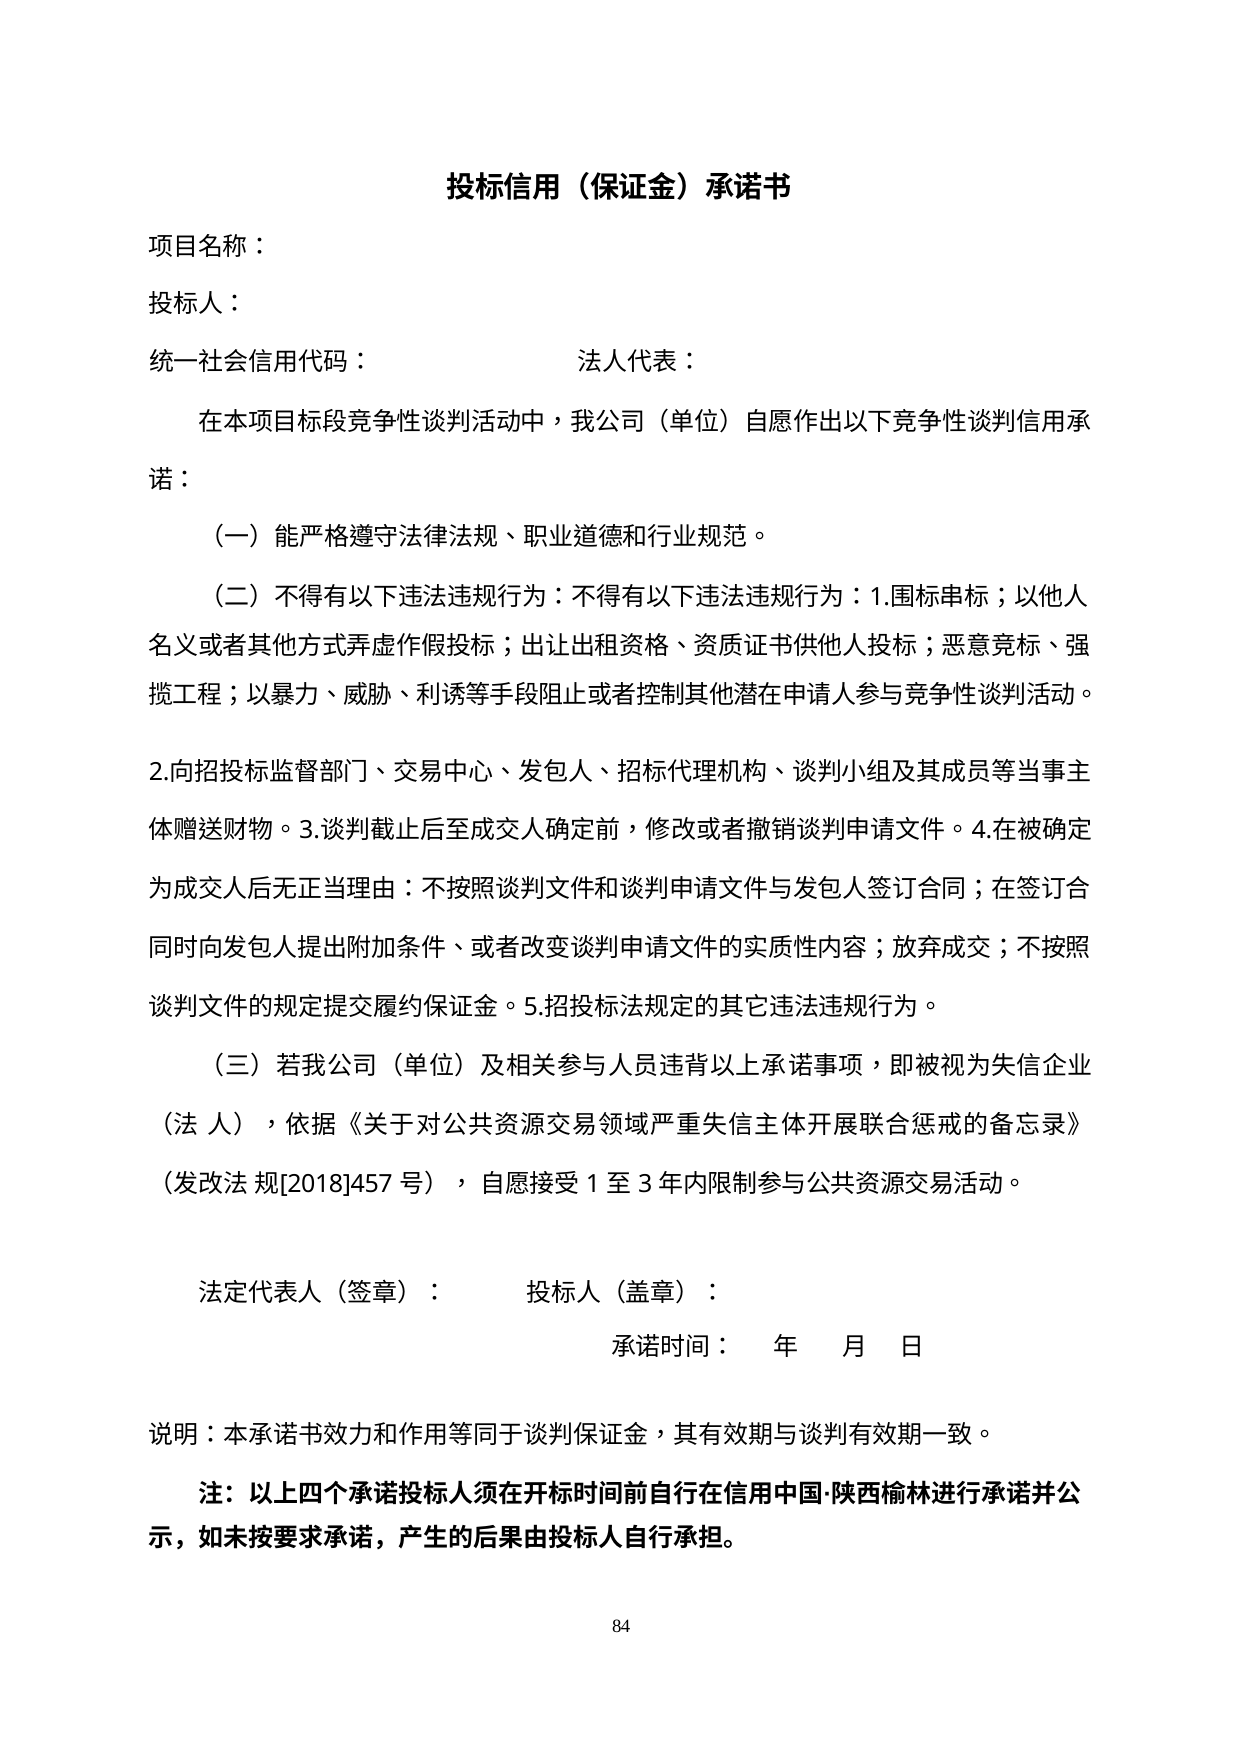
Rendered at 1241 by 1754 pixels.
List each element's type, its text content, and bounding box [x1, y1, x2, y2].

text （三）若我公司（单位）及相关参与人员违背以上承诺事项，即被视为失信企业（法 人），依据《关于对公共资源交易领域严重失信主体开展联合惩戒的备忘录》（发改法 规[2018]457 号）， 自愿接受 1 至 3 年内限制参与公共资源交易活动。 [148, 1048, 1093, 1200]
text （二）不得有以下违法违规行为：不得有以下违法违规行为：1.围标串标；以他人 名义或者其他方式弄虚作假投标；出让出租资格、资质证书供他人投标；恶意竞标、强 揽工程；以暴力、威胁、利诱等手段阻止或者控制其他潜在申请人参与竞争性谈判活动。 [148, 578, 1101, 711]
text 项目名称： [149, 231, 1101, 262]
text 承诺时间： 年 月 日 [611, 1330, 1101, 1361]
text 法定代表人（签章）： 投标人（盖章）： [198, 1277, 1101, 1307]
text （一）能严格遵守法律法规、职业道德和行业规范。 [199, 521, 1101, 552]
text 在本项目标段竞争性谈判活动中，我公司（单位）自愿作出以下竞争性谈判信用承 诺： [148, 403, 1093, 496]
text 投标人： [149, 288, 1101, 319]
text 说明：本承诺书效力和作用等同于谈判保证金，其有效期与谈判有效期一致。 [149, 1419, 1101, 1450]
text 注：以上四个承诺投标人须在开标时间前自行在信用中国·陕西榆林进行承诺并公示，如未按要求承诺，产生的后果由投标人自行承担。 [148, 1479, 1101, 1551]
text 2.向招投标监督部门、交易中心、发包人、招标代理机构、谈判小组及其成员等当事主 体赠送财物。3.谈判截止后至成交人确定前，修改或者撤销谈判申请文件。4.在被确定 为成交人后无正当理由：不按照谈判文件和谈判申请文件与发包人签订合同；在签订合 同时向发包人提出附加条件、或者改变谈判申请文件的实质性内容；放弃成交；不按照 谈判文件的规定提交履约保证金。5.招投标法规定的其它违法违规行为。 [148, 753, 1093, 1023]
text 统一社会信用代码： 法人代表： [149, 346, 1101, 376]
text 投标信用（保证金）承诺书 [446, 169, 1101, 205]
